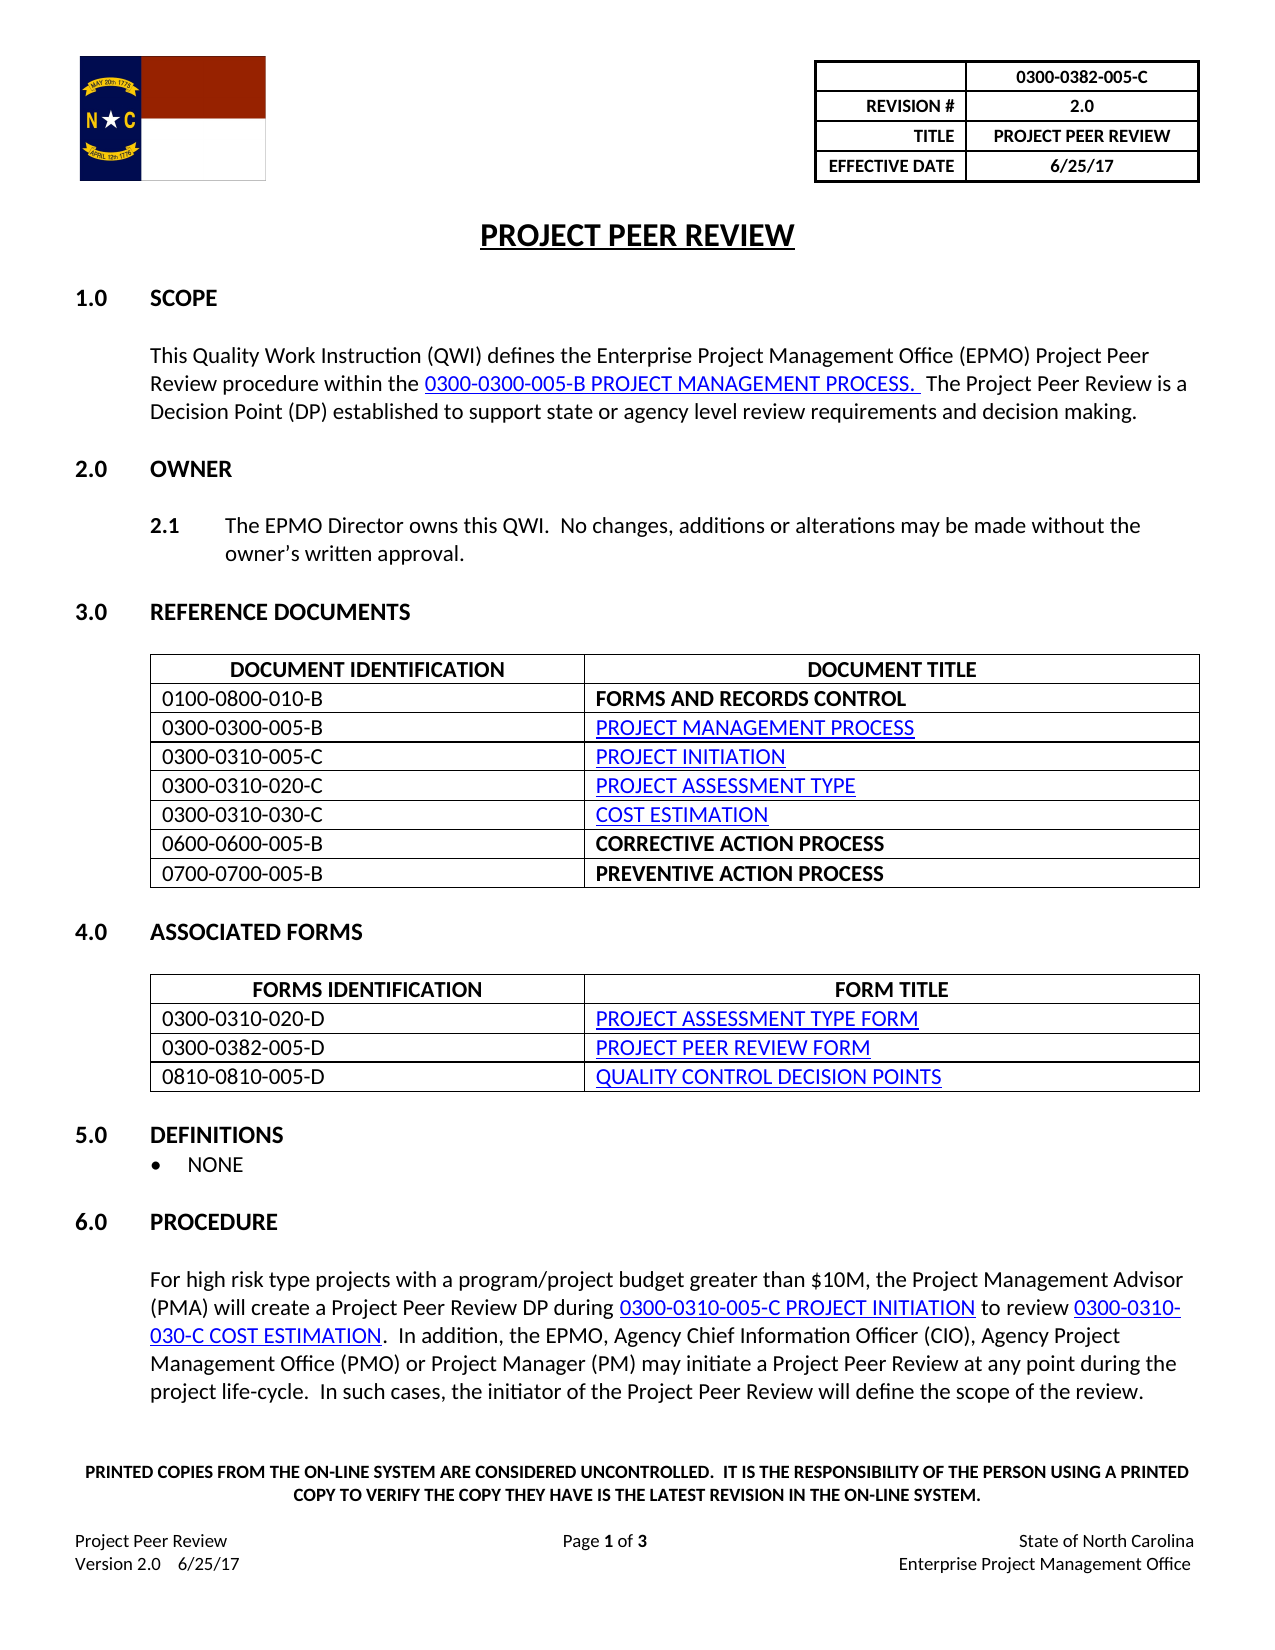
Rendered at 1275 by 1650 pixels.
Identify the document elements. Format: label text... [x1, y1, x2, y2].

list DEFINITIONS [75, 1119, 1200, 1150]
table_cell PROJECT INITIATION [585, 743, 1199, 770]
table_cell PROJECT ASSESSMENT TYPE [585, 771, 1199, 799]
table_cell PROJECT PEER REVIEW FORM [585, 1034, 1199, 1061]
table_cell 0300-0382-005-D [151, 1034, 584, 1061]
table_cell FORMS AND RECORDS CONTROL [585, 684, 1199, 712]
table_cell COST ESTIMATION [585, 801, 1199, 828]
table_header DOCUMENT IDENTIFICATION [151, 655, 584, 683]
table_cell PROJECT ASSESSMENT TYPE FORM [585, 1004, 1199, 1032]
table_cell CORRECTIVE ACTION PROCESS [585, 830, 1199, 858]
list NONE [150, 1150, 1200, 1178]
table_cell 0300-0310-020-C [151, 771, 584, 799]
list The EPMO Director owns this QWI. No changes, additions or alterations may be made without the owner’s written approval. [150, 512, 1200, 568]
table_cell 0100-0800-010-B [151, 684, 584, 712]
table_cell PROJECT MANAGEMENT PROCESS [585, 713, 1199, 741]
table_header FORM TITLE [585, 975, 1199, 1003]
list ASSOCIATED FORMS [75, 916, 1200, 946]
table_cell QUALITY CONTROL DECISION POINTS [585, 1063, 1199, 1091]
list PROCEDURE [75, 1206, 1200, 1237]
table_cell 0600-0600-005-B [151, 830, 584, 858]
table_cell 0300-0300-005-B [151, 713, 584, 741]
table_header FORMS IDENTIFICATION [151, 975, 584, 1003]
text PROJECT PEER REVIEW [75, 214, 1200, 254]
table_cell PREVENTIVE ACTION PROCESS [585, 859, 1199, 887]
text This Quality Work Instruction (QWI) defines the Enterprise Project Management Office (EPMO) Project Peer Review procedure within the 0300-0300-005-B PROJECT MANAGEMENT PROCESS. The Project Peer Review is a Decision Point (DP) established to support state or agency level review requirements and decision making. [150, 341, 1200, 425]
table_cell 0700-0700-005-B [151, 859, 584, 887]
picture [79, 56, 266, 181]
list SCOPE [75, 282, 1200, 313]
table_cell 0810-0810-005-D [151, 1063, 584, 1091]
table_cell 0300-0310-030-C [151, 801, 584, 828]
table_cell 0300-0310-005-C [151, 743, 584, 770]
table_cell 0300-0310-020-D [151, 1004, 584, 1032]
table_header DOCUMENT TITLE [585, 655, 1199, 683]
list REFERENCE DOCUMENTS [75, 596, 1200, 626]
text For high risk type projects with a program/project budget greater than $10M, the Project Management Advisor (PMA) will create a Project Peer Review DP during 0300-0310-005-C PROJECT INITIATION to review 0300-0310-030-C COST ESTIMATION. In addition, the EPMO, Agency Chief Information Officer (CIO), Agency Project Management Office (PMO) or Project Manager (PM) may initiate a Project Peer Review at any point during the project life-cycle. In such cases, the initiator of the Project Peer Review will define the scope of the review. [150, 1265, 1200, 1405]
list OWNER [75, 453, 1200, 483]
